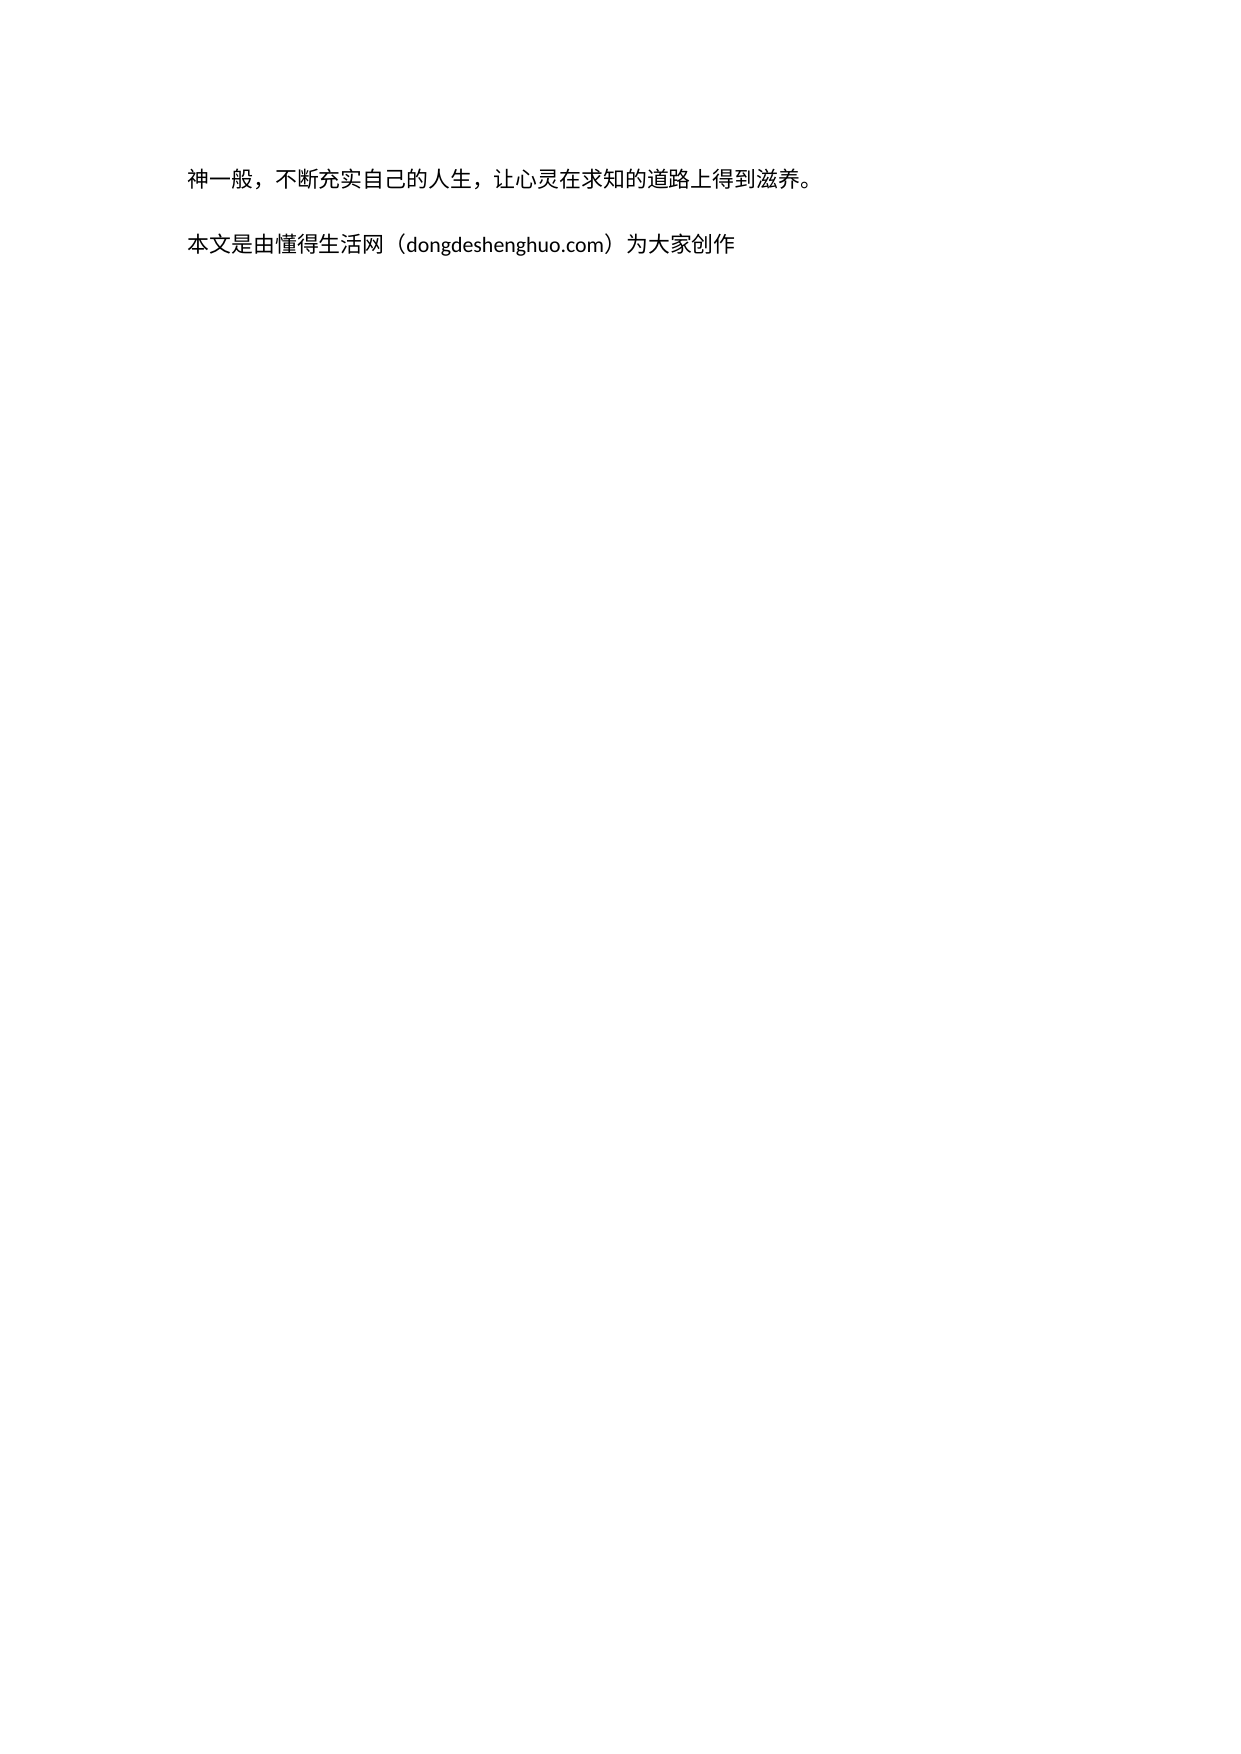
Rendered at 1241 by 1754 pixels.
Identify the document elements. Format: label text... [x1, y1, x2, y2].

text 本文是由懂得生活网（dongdeshenghuo.com）为大家创作 [187, 227, 1053, 259]
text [187, 162, 1053, 194]
